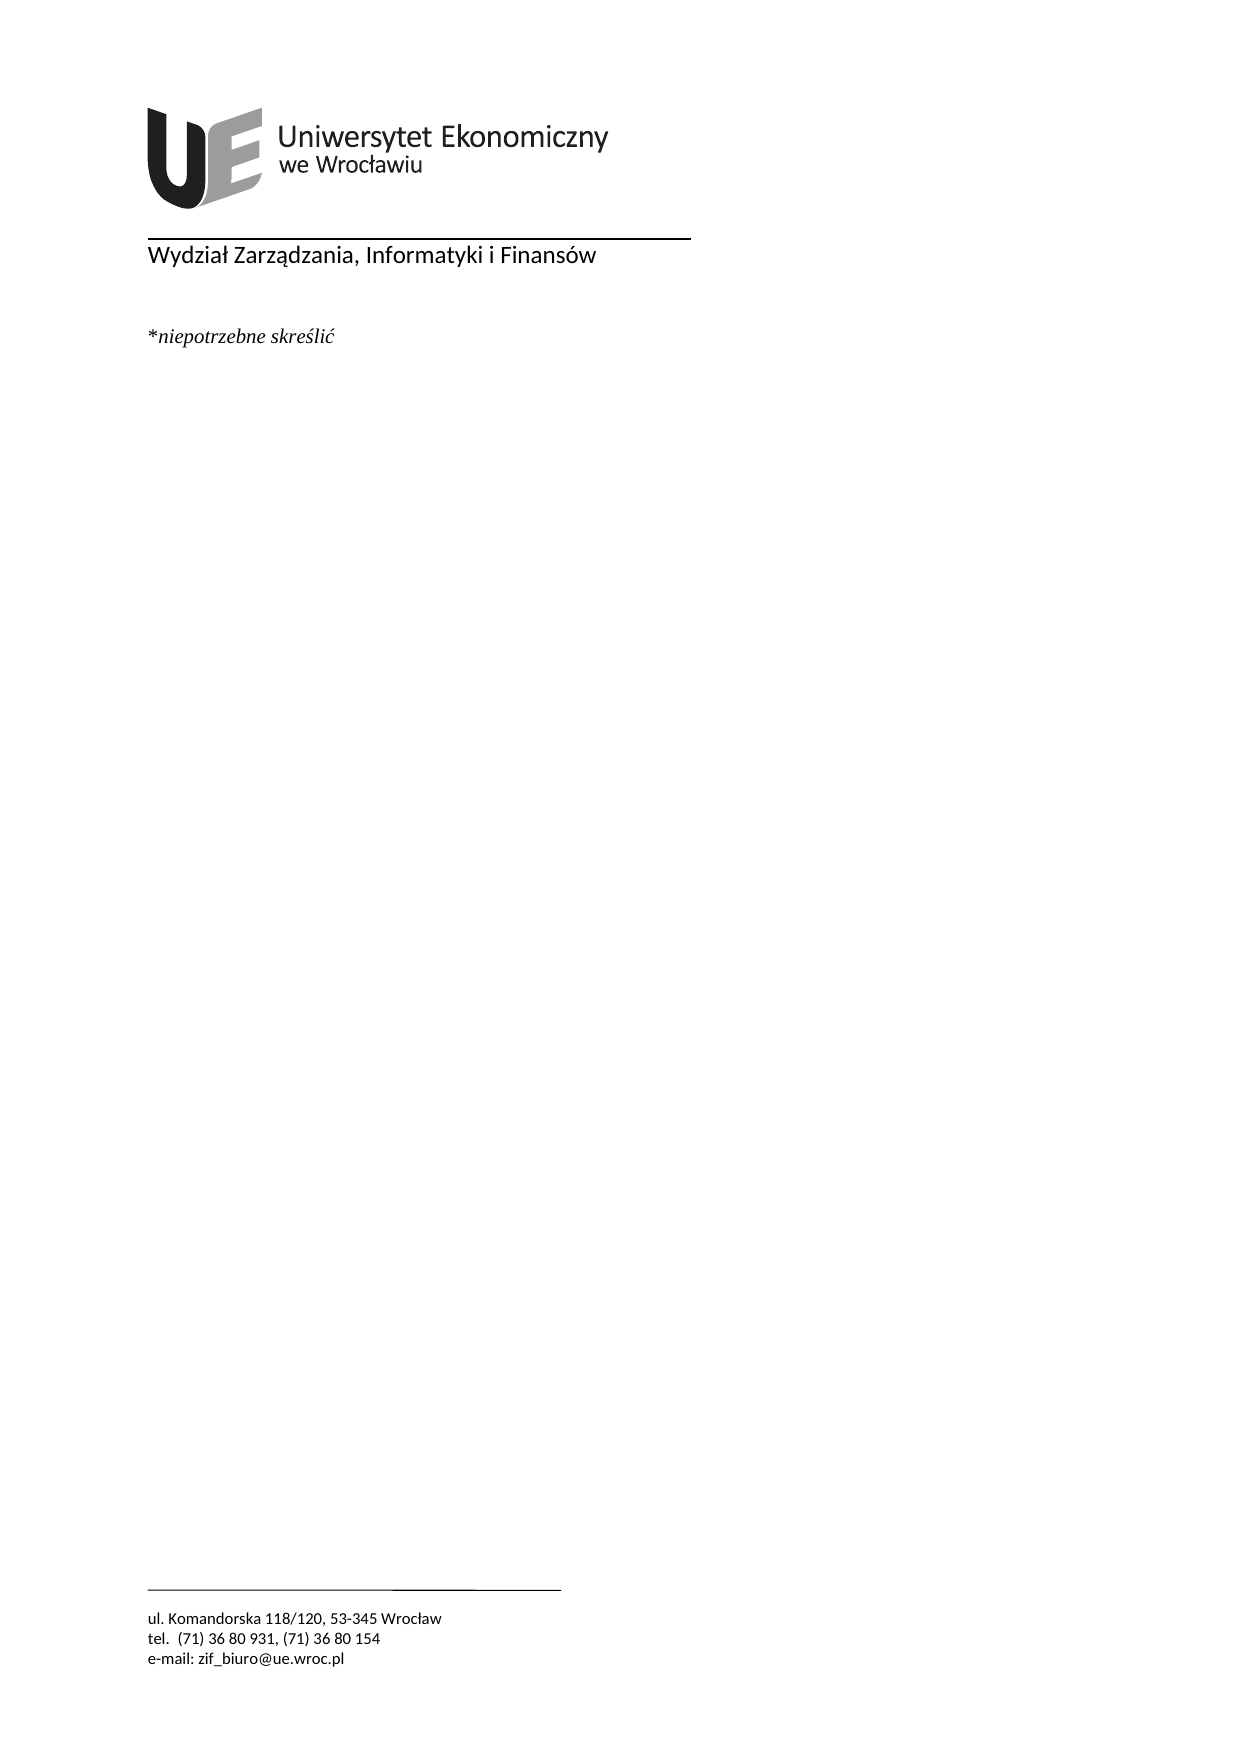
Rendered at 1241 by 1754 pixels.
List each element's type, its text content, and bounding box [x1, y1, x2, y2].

text *niepotrzebne skreślić [148, 324, 1152, 348]
